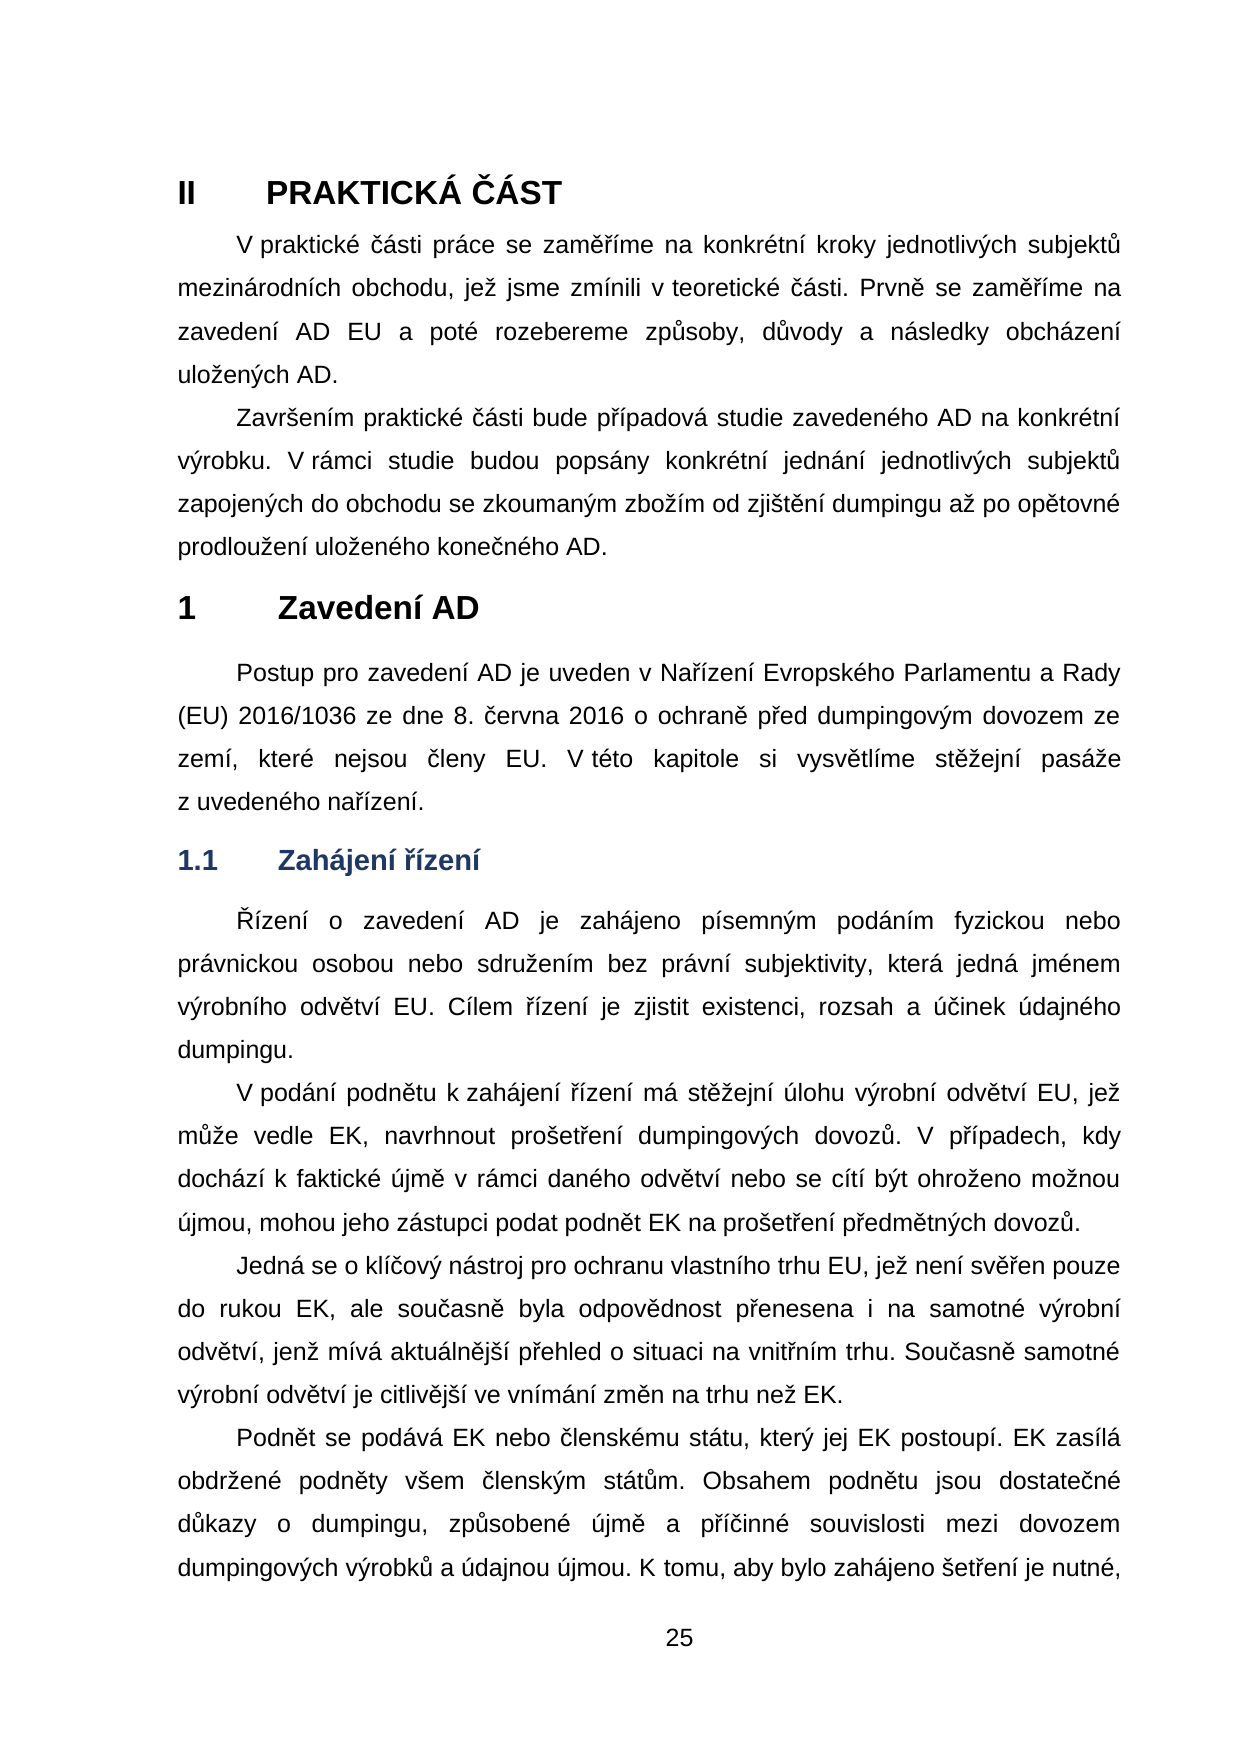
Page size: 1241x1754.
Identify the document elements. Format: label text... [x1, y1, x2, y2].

text Postup pro zavedení AD je uveden v Nařízení Evropského Parlamentu a Rady (EU) 2016/1036 ze dne 8. června 2016 o ochraně před dumpingovým dovozem ze zemí, které nejsou členy EU. V této kapitole si vysvětlíme stěžejní pasáže z uvedeného nařízení. [177, 658, 1122, 816]
subtitle PRAKTICKÁ ČÁST [177, 173, 1122, 211]
subtitle Zahájení řízení [177, 843, 1122, 876]
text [177, 1423, 1122, 1581]
text Završením praktické části bude případová studie zavedeného AD na konkrétní výrobku. V rámci studie budou popsány konkrétní jednání jednotlivých subjektů zapojených do obchodu se zkoumaným zbožím od zjištění dumpingu až po opětovné prodloužení uloženého konečného AD. [177, 403, 1122, 561]
text Jedná se o klíčový nástroj pro ochranu vlastního trhu EU, jež není svěřen pouze do rukou EK, ale současně byla odpovědnost přenesena i na samotné výrobní odvětví, jenž mívá aktuálnější přehled o situaci na vnitřním trhu. Současně samotné výrobní odvětví je citlivější ve vnímání změn na trhu než EK. [177, 1251, 1122, 1409]
text Řízení o zavedení AD je zahájeno písemným podáním fyzickou nebo právnickou osobou nebo sdružením bez právní subjektivity, která jedná jménem výrobního odvětví EU. Cílem řízení je zjistit existenci, rozsah a účinek údajného dumpingu. [177, 906, 1122, 1064]
subtitle Zavedení AD [177, 588, 1122, 626]
text V podání podnětu k zahájení řízení má stěžejní úlohu výrobní odvětví EU, jež může vedle EK, navrhnout prošetření dumpingových dovozů. V případech, kdy dochází k faktické újmě v rámci daného odvětví nebo se cítí být ohroženo možnou újmou, mohou jeho zástupci podat podnět EK na prošetření předmětných dovozů. [177, 1078, 1122, 1236]
text V praktické části práce se zaměříme na konkrétní kroky jednotlivých subjektů mezinárodních obchodu, jež jsme zmínili v teoretické části. Prvně se zaměříme na zavedení AD EU a poté rozebereme způsoby, důvody a následky obcházení uložených AD. [177, 230, 1122, 388]
